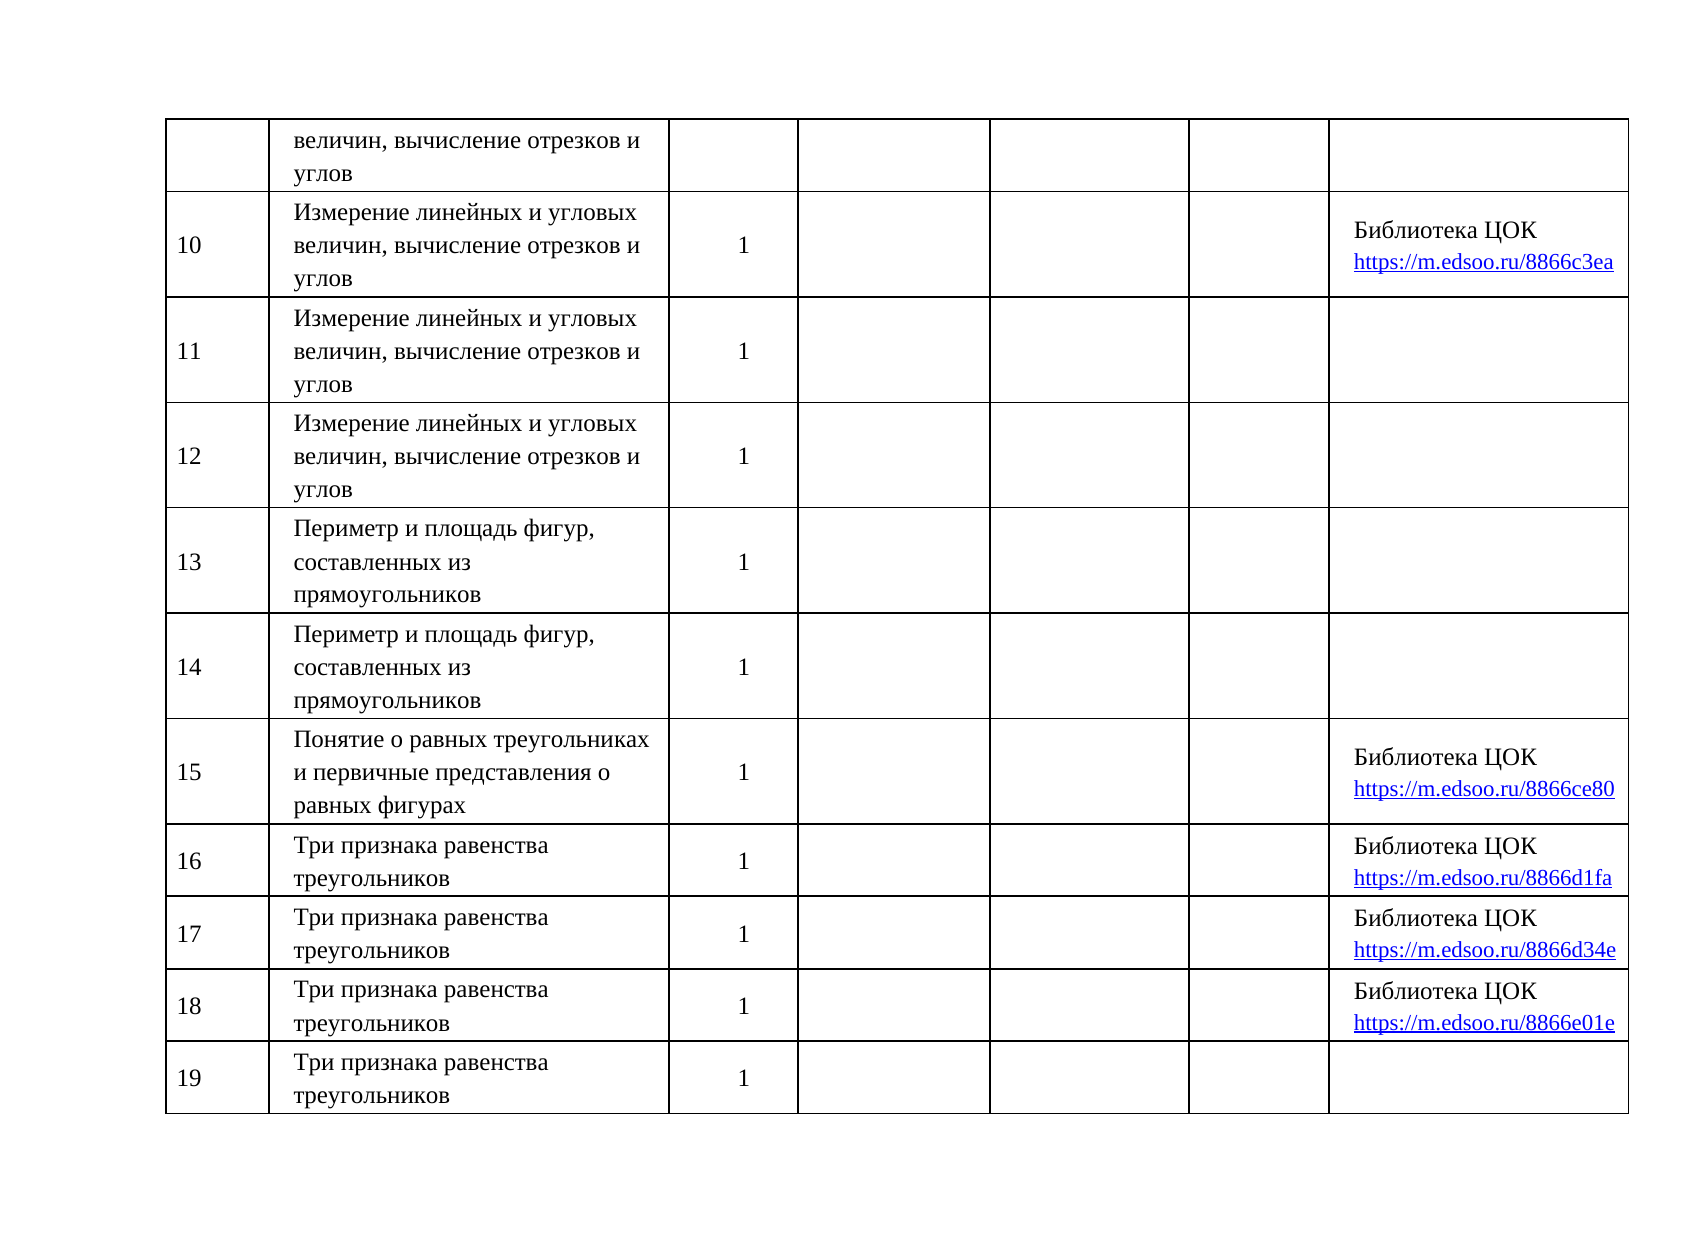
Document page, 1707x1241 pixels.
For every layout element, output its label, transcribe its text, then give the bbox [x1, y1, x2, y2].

table_cell [1330, 614, 1628, 718]
table_cell Библиотека ЦОК https://m.edsoo.ru/8866d1fa [1330, 825, 1628, 895]
table_cell 1 [670, 825, 797, 895]
table_cell [991, 192, 1188, 296]
table_cell [1190, 192, 1328, 296]
table_cell [799, 970, 989, 1040]
table_cell [991, 120, 1188, 191]
table_cell 1 [670, 970, 797, 1040]
table_cell Измерение линейных и угловых величин, вычисление отрезков и углов [270, 298, 668, 401]
table_cell [799, 614, 989, 718]
table_cell [799, 192, 989, 296]
table_cell [991, 719, 1188, 823]
table_cell Измерение линейных и угловых величин, вычисление отрезков и углов [270, 403, 668, 507]
table_cell [1330, 120, 1628, 191]
table_cell Понятие о равных треугольниках и первичные представления о равных фигурах [270, 719, 668, 823]
table_cell [991, 403, 1188, 507]
table_cell 1 [670, 719, 797, 823]
table_cell Периметр и площадь фигур, составленных из прямоугольников [270, 614, 668, 718]
table_cell [1190, 719, 1328, 823]
table_cell [799, 1042, 989, 1113]
table_cell [1330, 298, 1628, 401]
table_cell 16 [167, 825, 268, 895]
table_cell 9 [167, 120, 268, 191]
table_cell 1 [670, 897, 797, 968]
table_cell Библиотека ЦОК https://m.edsoo.ru/8866d34e [1330, 897, 1628, 968]
table_cell [1190, 298, 1328, 401]
table_cell 1 [670, 298, 797, 401]
table_cell [799, 508, 989, 612]
table_cell [1190, 1042, 1328, 1113]
table_cell Три признака равенства треугольников [270, 825, 668, 895]
table_cell [991, 825, 1188, 895]
table_cell Библиотека ЦОК https://m.edsoo.ru/8866c3ea [1330, 192, 1628, 296]
table_cell [799, 897, 989, 968]
table_cell [1190, 825, 1328, 895]
table_cell [991, 1042, 1188, 1113]
table_cell 10 [167, 192, 268, 296]
table_cell 19 [167, 1042, 268, 1113]
table_cell Три признака равенства треугольников [270, 897, 668, 968]
table_cell [1190, 403, 1328, 507]
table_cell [270, 192, 668, 296]
table_cell [799, 825, 989, 895]
table_cell 14 [167, 614, 268, 718]
table_cell Периметр и площадь фигур, составленных из прямоугольников [270, 508, 668, 612]
table_cell 1 [670, 1042, 797, 1113]
table_cell [991, 897, 1188, 968]
table_cell 11 [167, 298, 268, 401]
table_cell [991, 970, 1188, 1040]
table_cell [799, 298, 989, 401]
table_cell Библиотека ЦОК https://m.edsoo.ru/8866e01e [1330, 970, 1628, 1040]
table_cell [991, 298, 1188, 401]
table_cell [1330, 508, 1628, 612]
table_cell [1190, 970, 1328, 1040]
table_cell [270, 1042, 668, 1113]
table_cell [799, 120, 989, 191]
table_cell 1 [670, 508, 797, 612]
table_cell 1 [670, 614, 797, 718]
table_cell Три признака равенства треугольников [270, 970, 668, 1040]
table_cell 15 [167, 719, 268, 823]
table_cell [991, 614, 1188, 718]
table_cell 1 [670, 403, 797, 507]
table_cell 12 [167, 403, 268, 507]
table_cell 1 [670, 120, 797, 191]
table_cell 17 [167, 897, 268, 968]
table_cell [1330, 1042, 1628, 1113]
table_cell [1190, 897, 1328, 968]
table_cell [799, 403, 989, 507]
table_cell 18 [167, 970, 268, 1040]
table_cell [1190, 614, 1328, 718]
table_cell [991, 508, 1188, 612]
table_cell 1 [670, 192, 797, 296]
table_cell [1190, 120, 1328, 191]
table_cell [1190, 508, 1328, 612]
table_cell 13 [167, 508, 268, 612]
table_cell [799, 719, 989, 823]
table_cell [1330, 403, 1628, 507]
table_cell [270, 120, 668, 191]
table_cell Библиотека ЦОК https://m.edsoo.ru/8866ce80 [1330, 719, 1628, 823]
